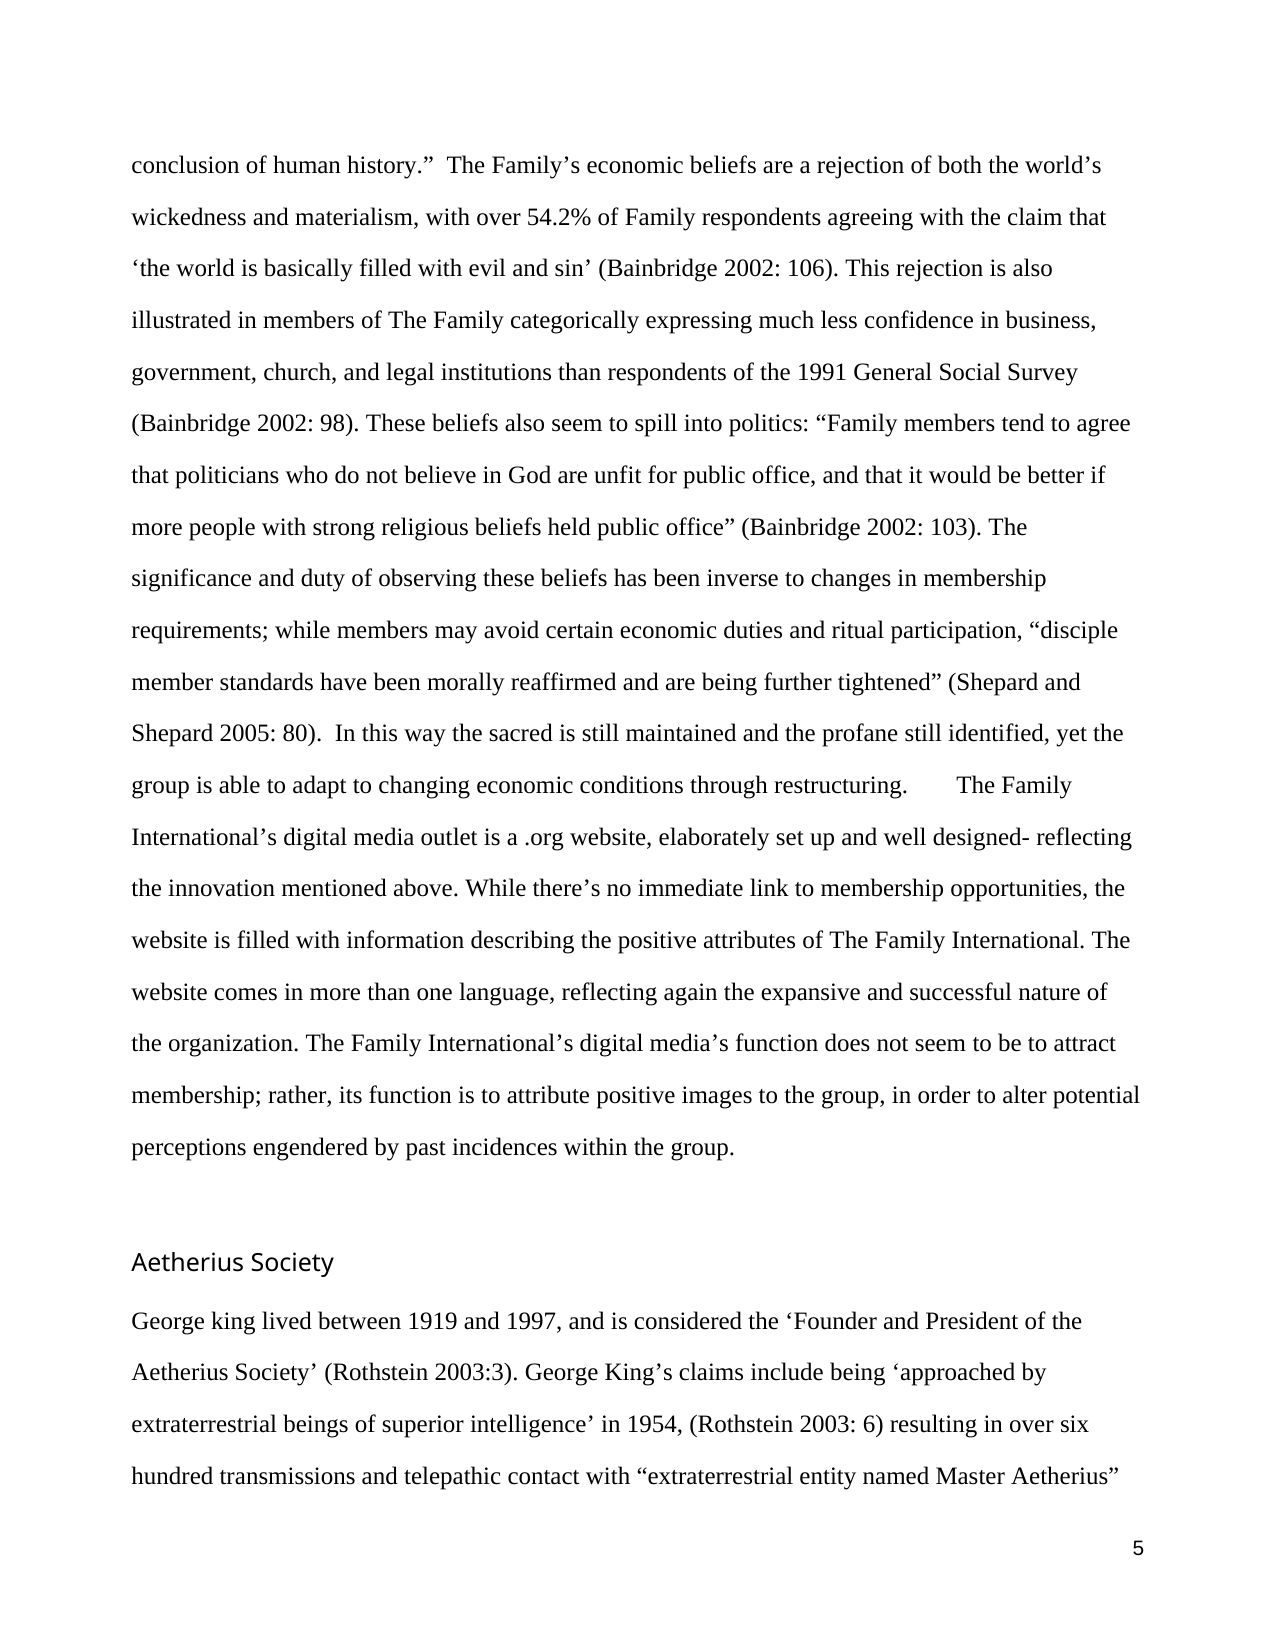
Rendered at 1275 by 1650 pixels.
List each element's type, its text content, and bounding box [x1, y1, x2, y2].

text Aetherius Society [131, 1244, 1144, 1279]
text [131, 150, 1144, 1160]
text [131, 1306, 1144, 1489]
